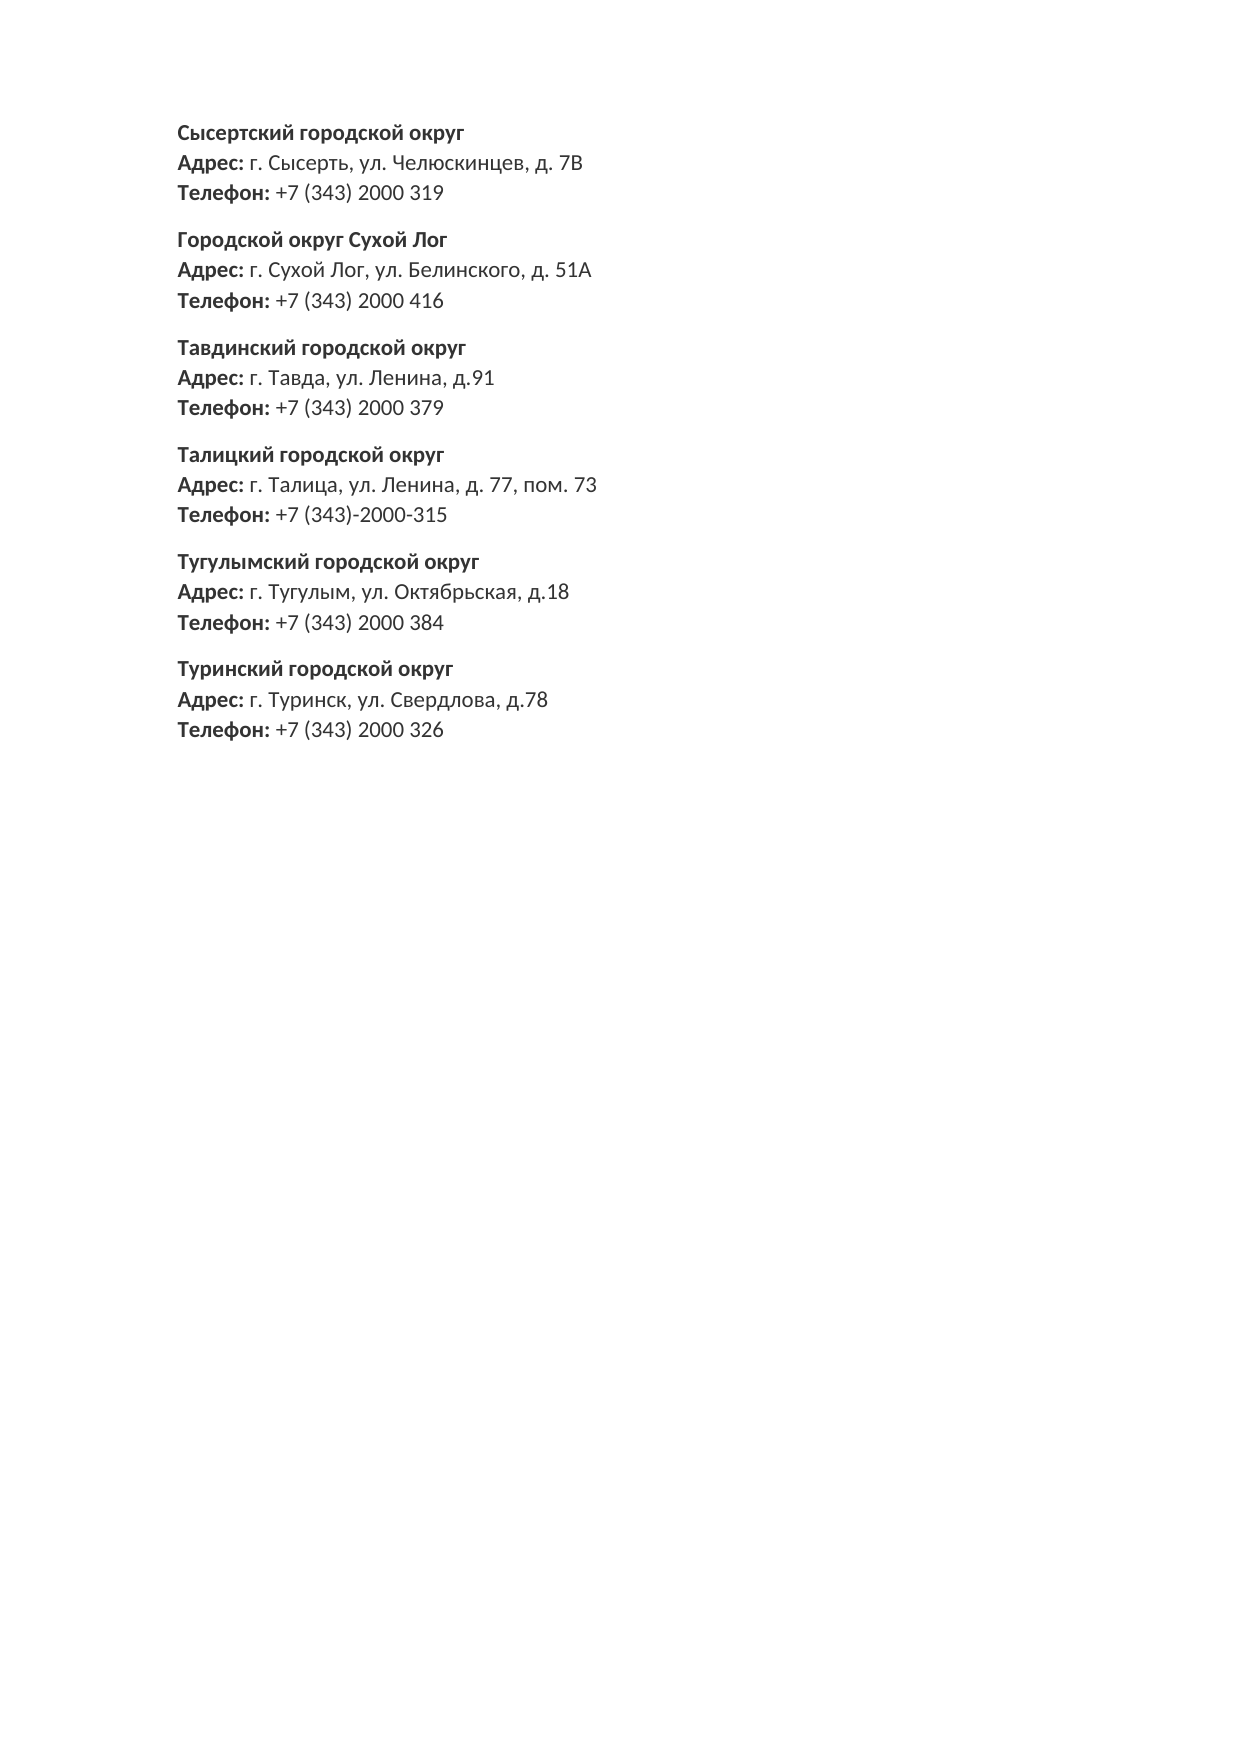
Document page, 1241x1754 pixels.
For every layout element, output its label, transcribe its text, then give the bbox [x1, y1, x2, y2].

text Тугулымский городской округ Адрес: г. Тугулым, ул. Октябрьская, д.18 Телефон: +7 (343) 2000 384 [177, 547, 1152, 636]
text Талицкий городской округ Адрес: г. Талица, ул. Ленина, д. 77, пом. 73 Телефон: +7 (343)-2000-315 [177, 440, 1152, 528]
text Тавдинский городской округ Адрес: г. Тавда, ул. Ленина, д.91 Телефон: +7 (343) 2000 379 [177, 333, 1152, 421]
text Городской округ Сухой Лог Адрес: г. Сухой Лог, ул. Белинского, д. 51А Телефон: +7 (343) 2000 416 [177, 225, 1152, 314]
text Сысертский городской округ Адрес: г. Сысерть, ул. Челюскинцев, д. 7В Телефон: +7 (343) 2000 319 [177, 118, 1152, 207]
text Туринский городской округ Адрес: г. Туринск, ул. Свердлова, д.78 Телефон: +7 (343) 2000 326 [177, 654, 1152, 743]
